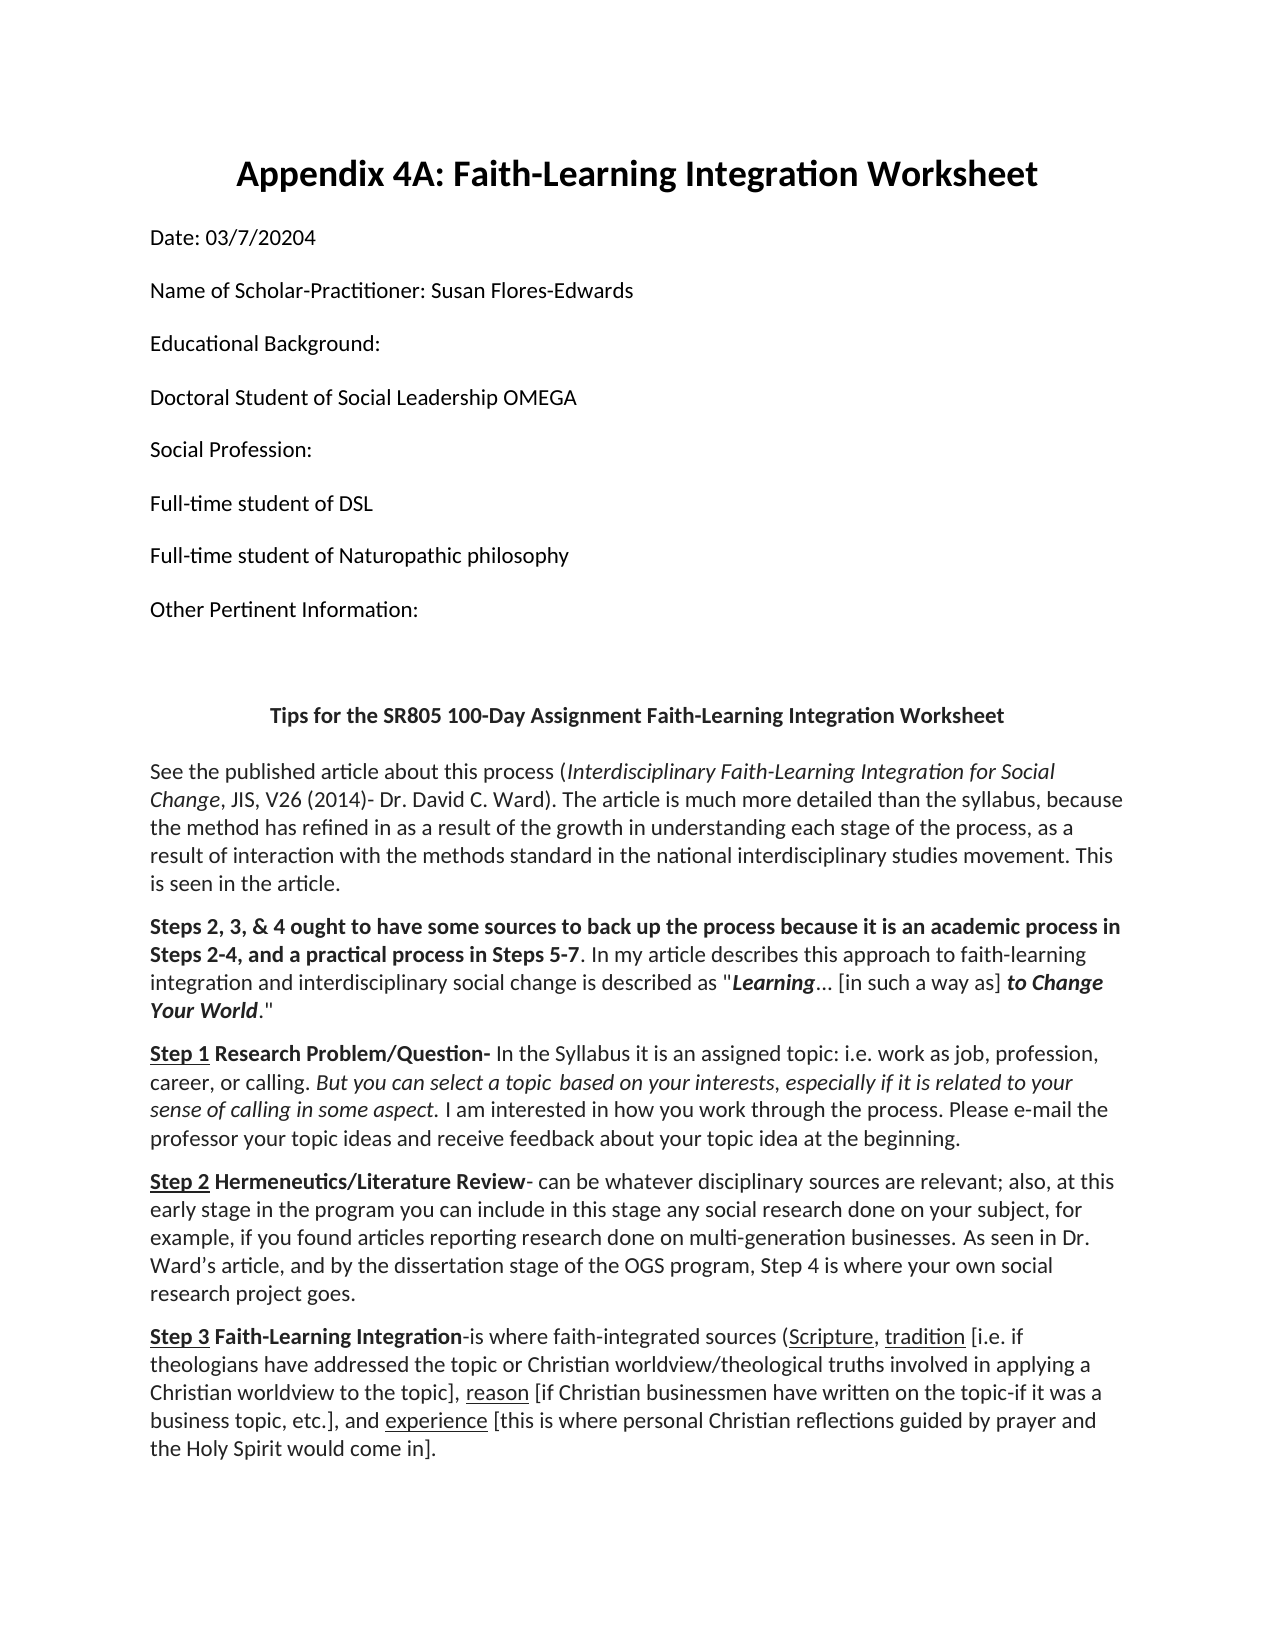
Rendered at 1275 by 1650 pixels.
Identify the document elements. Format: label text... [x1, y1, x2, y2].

text Educational Background: [150, 329, 1125, 358]
text Doctoral Student of Social Leadership OMEGA [150, 383, 1125, 411]
text Social Profession: [150, 436, 1125, 464]
text Step 3 Faith-Learning Integration-is where faith-integrated sources (Scripture, tradition [i.e. if theologians have addressed the topic or Christian worldview/theological truths involved in applying a Christian worldview to the topic], reason [if Christian businessmen have written on the topic-if it was a business topic, etc.], and experience [this is where personal Christian reflections guided by prayer and the Holy Spirit would come in]. [150, 1322, 1125, 1462]
text Date: 03/7/20204 [150, 223, 1125, 252]
text Full-time student of DSL [150, 489, 1125, 517]
text Full-time student of Naturopathic philosophy [150, 542, 1125, 570]
text Step 1 Research Problem/Question- In the Syllabus it is an assigned topic: i.e. work as job, profession, career, or calling. But you can select a topic based on your interests, especially if it is related to your sense of calling in some aspect. I am interested in how you work through the process. Please e-mail the professor your topic ideas and receive feedback about your topic idea at the beginning. [150, 1039, 1125, 1152]
text Name of Scholar-Practitioner: Susan Flores-Edwards [150, 277, 1125, 304]
text Tips for the SR805 100-Day Assignment Faith-Learning Integration Worksheet [150, 701, 1125, 729]
text Steps 2, 3, & 4 ought to have some sources to back up the process because it is an academic process in Steps 2-4, and a practical process in Steps 5-7. In my article describes this approach to faith-learning integration and interdisciplinary social change is described as "Learning... [in such a way as] to Change Your World." [150, 912, 1125, 1024]
text Other Pertinent Information: [150, 595, 1125, 623]
text Appendix 4A: Faith-Learning Integration Worksheet [150, 150, 1125, 196]
text See the published article about this process (Interdisciplinary Faith-Learning Integration for Social Change, JIS, V26 (2014)- Dr. David C. Ward). The article is much more detailed than the syllabus, because the method has refined in as a result of the growth in understanding each stage of the process, as a result of interaction with the methods standard in the national interdisciplinary studies movement. This is seen in the article. [150, 757, 1125, 897]
text Step 2 Hermeneutics/Literature Review- can be whatever disciplinary sources are relevant; also, at this early stage in the program you can include in this stage any social research done on your subject, for example, if you found articles reporting research done on multi-generation businesses. As seen in Dr. Ward’s article, and by the dissertation stage of the OGS program, Step 4 is where your own social research project goes. [150, 1167, 1125, 1307]
